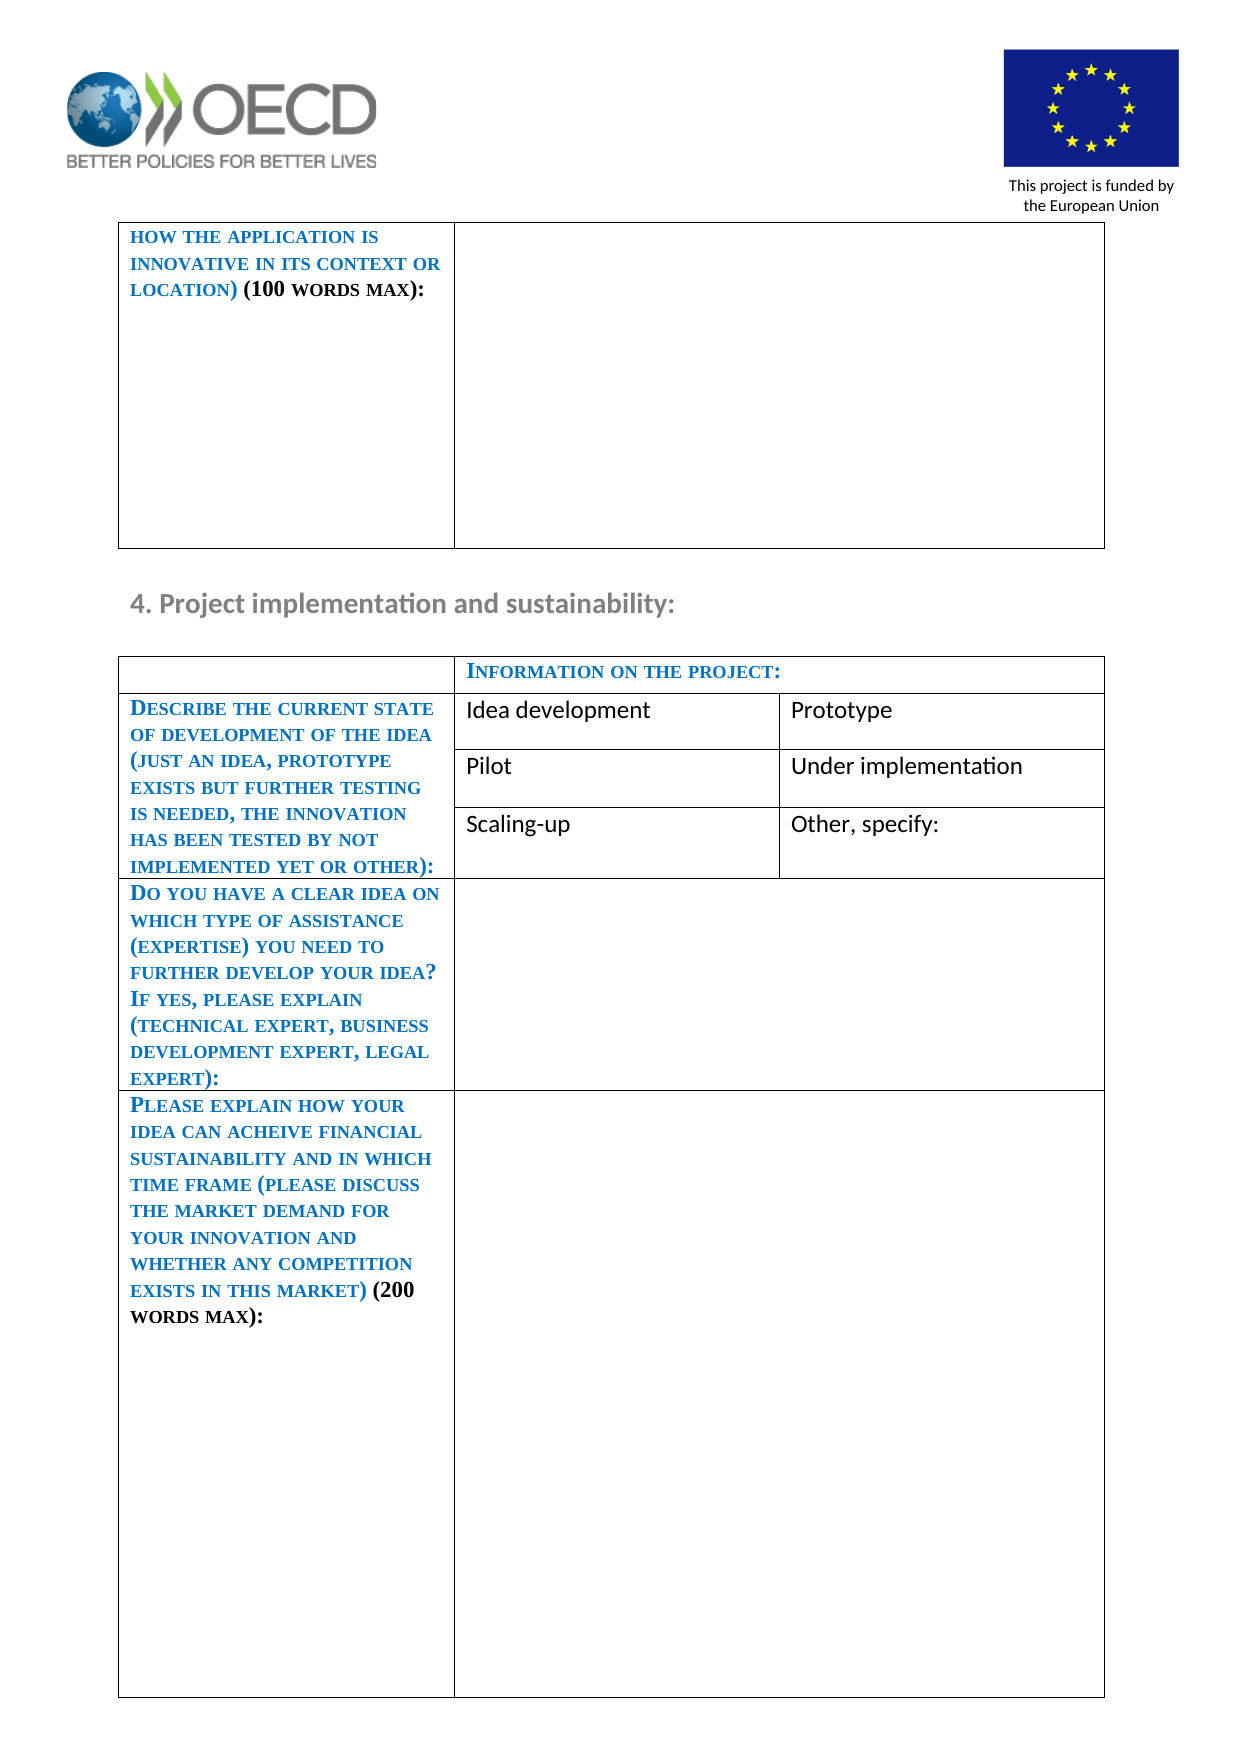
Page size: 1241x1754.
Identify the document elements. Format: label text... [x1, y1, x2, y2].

table_cell Other, specify: [780, 808, 1104, 878]
table_cell Scaling-up [455, 808, 779, 878]
table_cell [455, 223, 1104, 548]
picture [1000, 46, 1182, 170]
table_cell Pilot [455, 750, 779, 807]
table_cell Idea development [455, 694, 779, 749]
table_cell Describe the current state of development of the idea (just an idea, prototype exists but further testing is needed, the innovation has been tested by not implemented yet or other): [119, 694, 454, 878]
table_cell [455, 879, 1104, 1090]
table_header [119, 657, 454, 693]
picture [67, 72, 377, 168]
table_cell Please explain how your idea can acheive financial sustainability and in which time frame (please discuss the market demand for your innovation and whether any competition exists in this market) (200 words max): [119, 1091, 454, 1697]
table_cell Do you have a clear idea on which type of assistance (expertise) you need to further develop your idea? If yes, please explain (technical expert, business development expert, legal expert): [119, 879, 454, 1090]
table_cell Under implementation [780, 750, 1104, 807]
list 4. Project implementation and sustainability: [130, 585, 1110, 620]
table_cell [455, 1091, 1104, 1697]
table_header Information on the project: [455, 657, 1104, 693]
table_cell Prototype [780, 694, 1104, 749]
